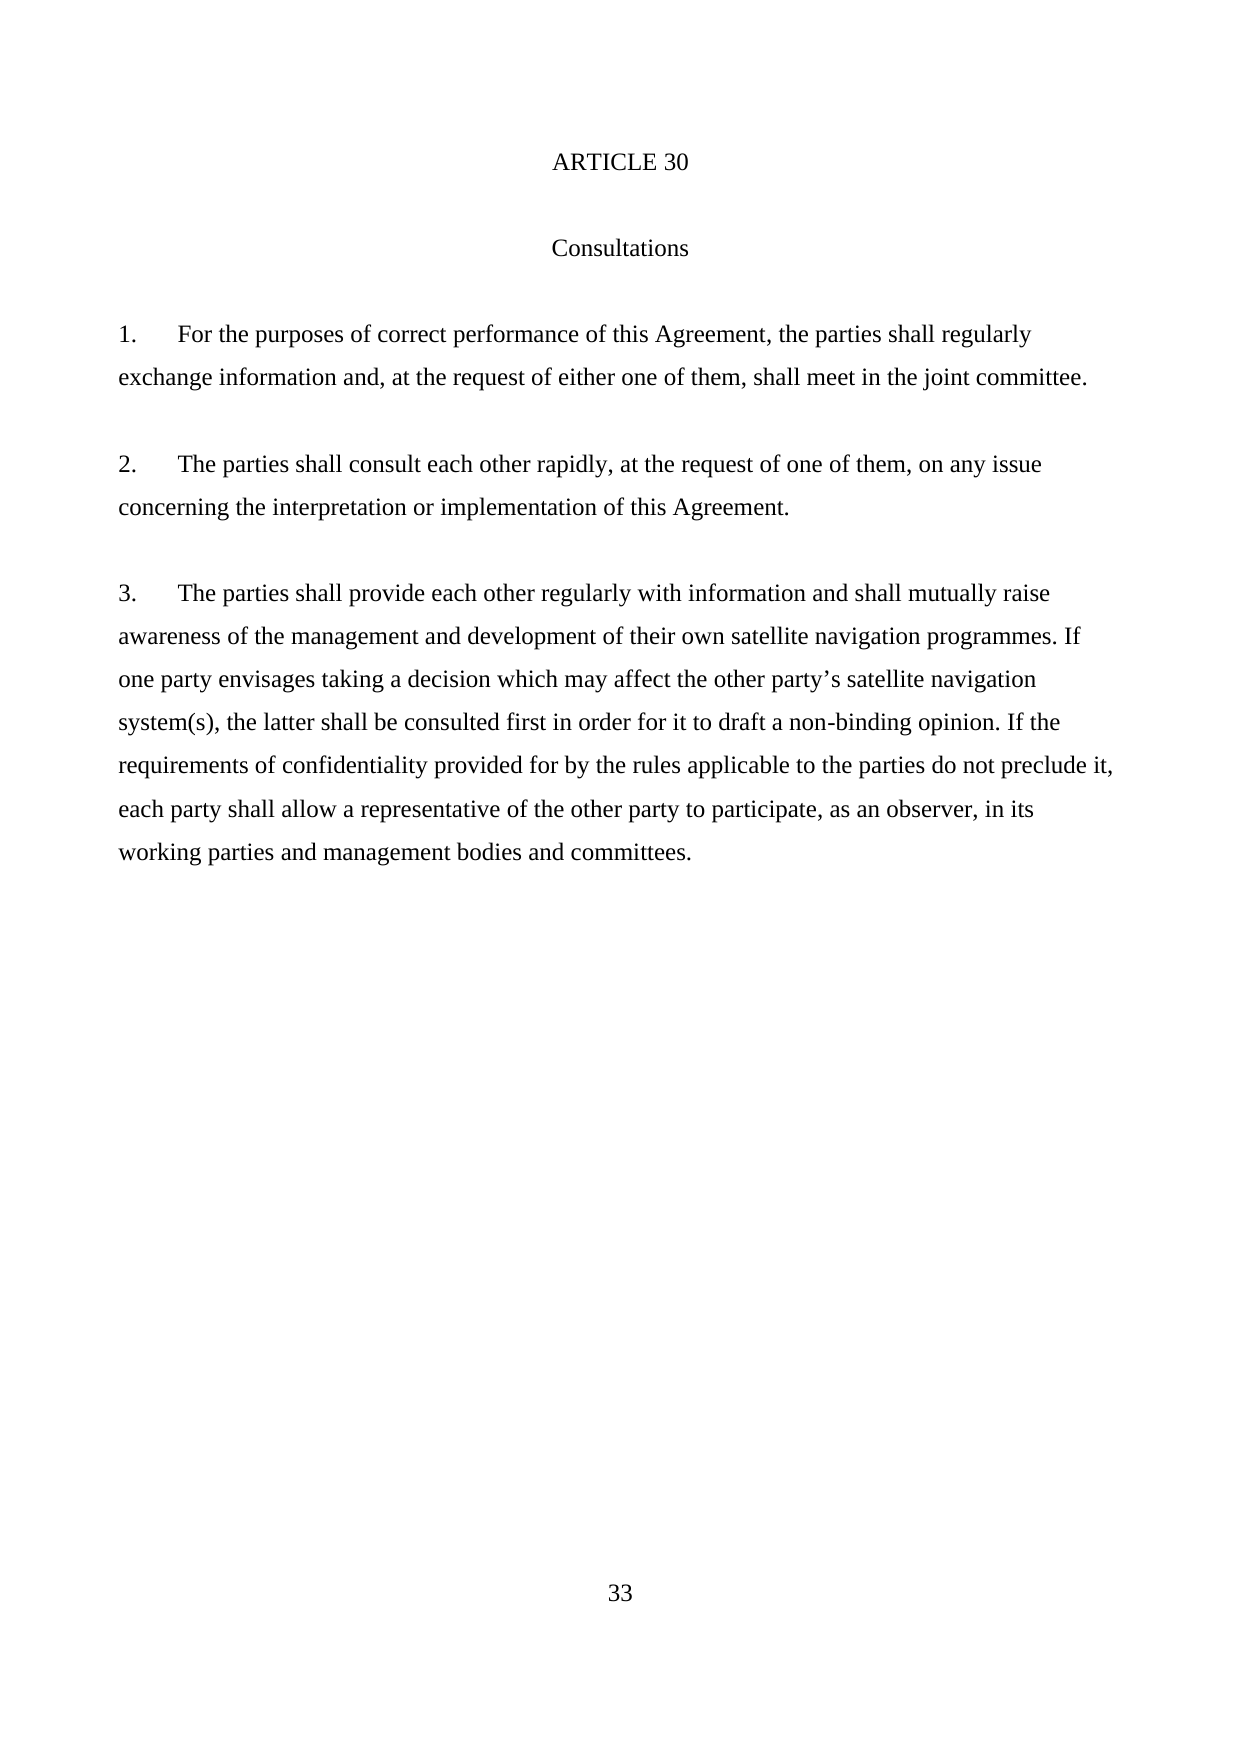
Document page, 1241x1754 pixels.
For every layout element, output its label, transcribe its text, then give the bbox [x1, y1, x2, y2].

text ARTICLE 30 [118, 147, 1122, 176]
text 2. The parties shall consult each other rapidly, at the request of one of them, on any issue concerning the interpretation or implementation of this Agreement. [118, 449, 1122, 521]
text 1. For the purposes of correct performance of this Agreement, the parties shall regularly exchange information and, at the request of either one of them, shall meet in the joint committee. [118, 319, 1122, 391]
text 3. The parties shall provide each other regularly with information and shall mutually raise awareness of the management and development of their own satellite navigation programmes. If one party envisages taking a decision which may affect the other party’s satellite navigation system(s), the latter shall be consulted first in order for it to draft a non-binding opinion. If the requirements of confidentiality provided for by the rules applicable to the parties do not preclude it, each party shall allow a representative of the other party to participate, as an observer, in its working parties and management bodies and committees. [118, 578, 1122, 866]
text Consultations [118, 233, 1122, 262]
